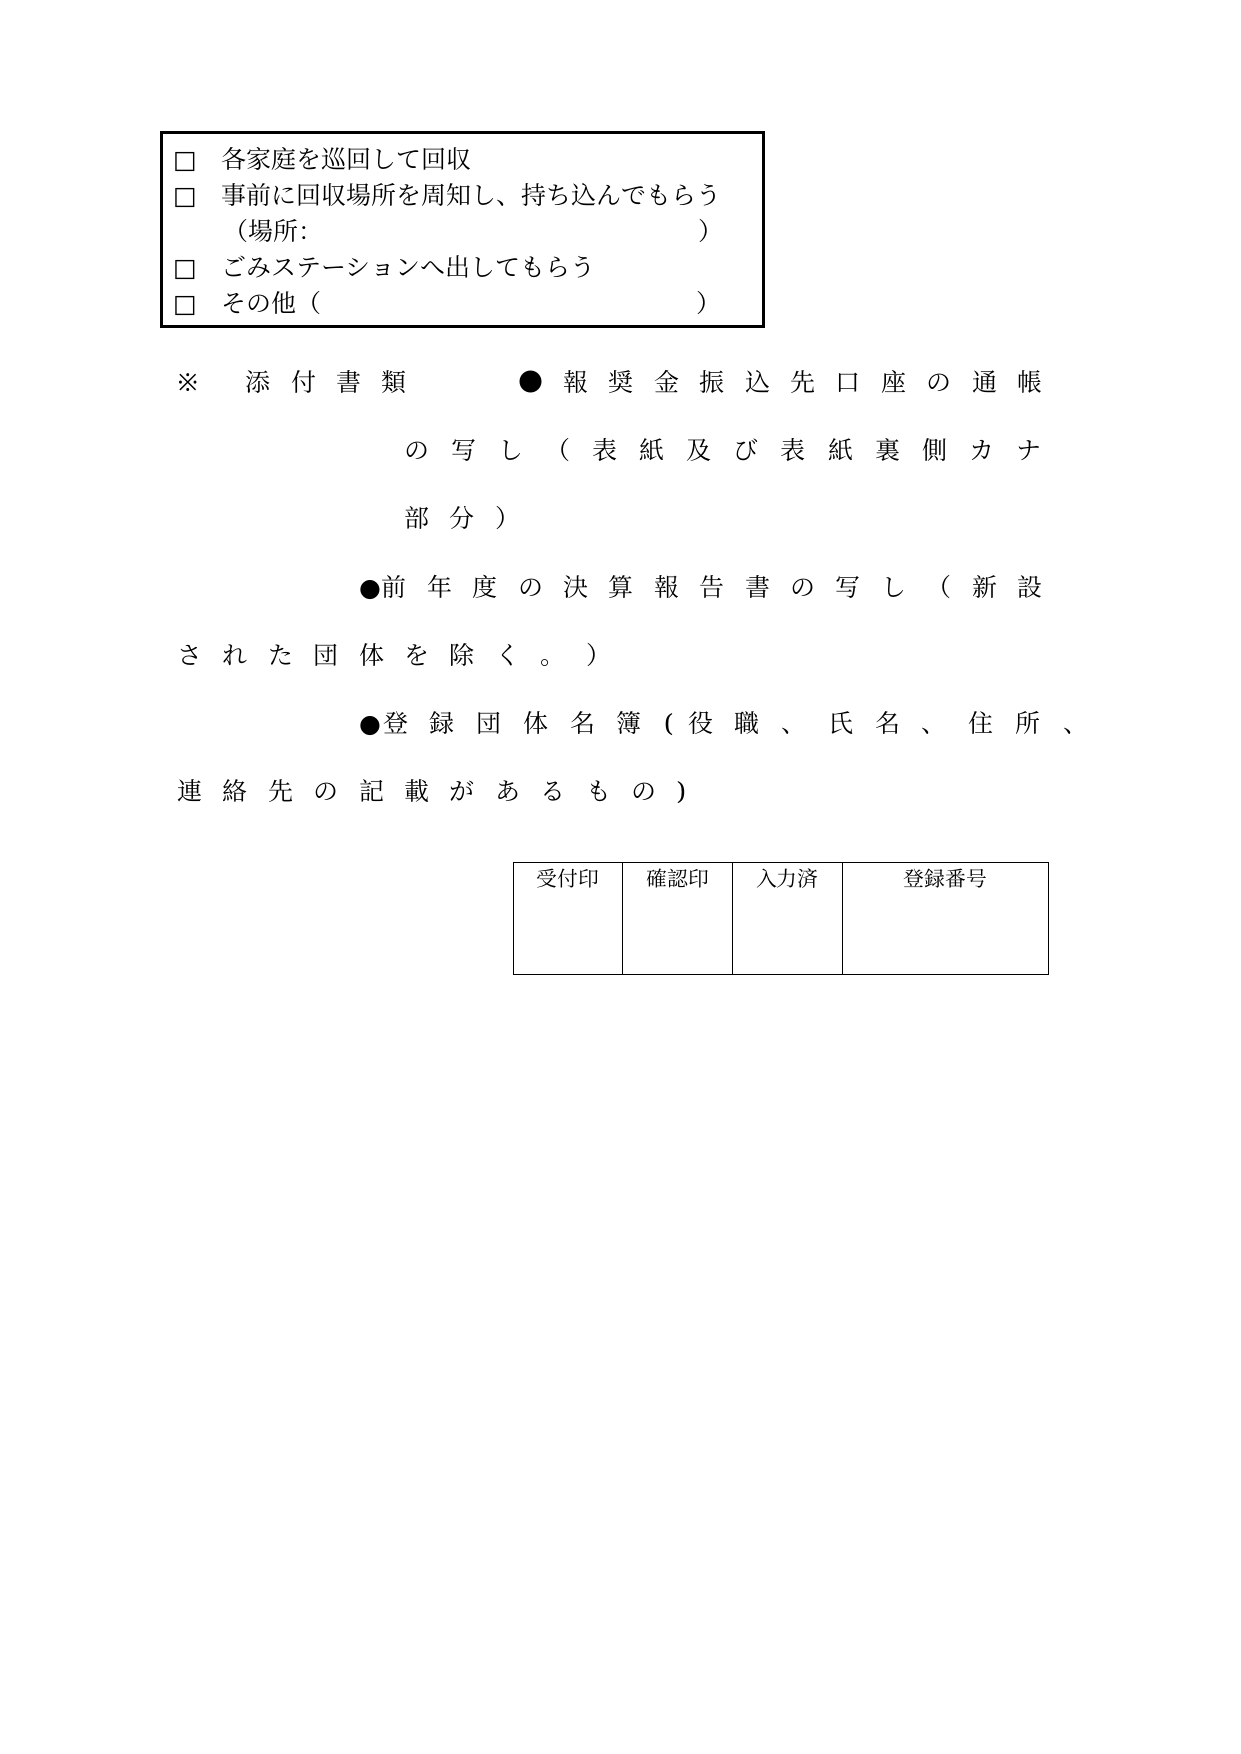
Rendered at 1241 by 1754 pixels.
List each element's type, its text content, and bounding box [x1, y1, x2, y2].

table_header 登録番号 [843, 863, 1048, 974]
table_header 確認印 [623, 863, 732, 974]
text ※ 添付書類 ●報奨金振込先口座の通帳の写し（表紙及び表紙裏側カナ部分） [177, 347, 1063, 551]
table_header □ 各家庭を巡回して回収 □ 事前に回収場所を周知し、持ち込んでもらう （場所： ） □ ごみステーションへ出してもらう □ その他（ ） [163, 134, 762, 325]
text ●登録団体名簿(役職、氏名、住所、連絡先の記載があるもの) [177, 687, 1063, 824]
table_header 入力済 [733, 863, 842, 974]
table_header 受付印 [514, 863, 622, 974]
text ●前年度の決算報告書の写し（新設された団体を除く。） [177, 551, 1063, 687]
